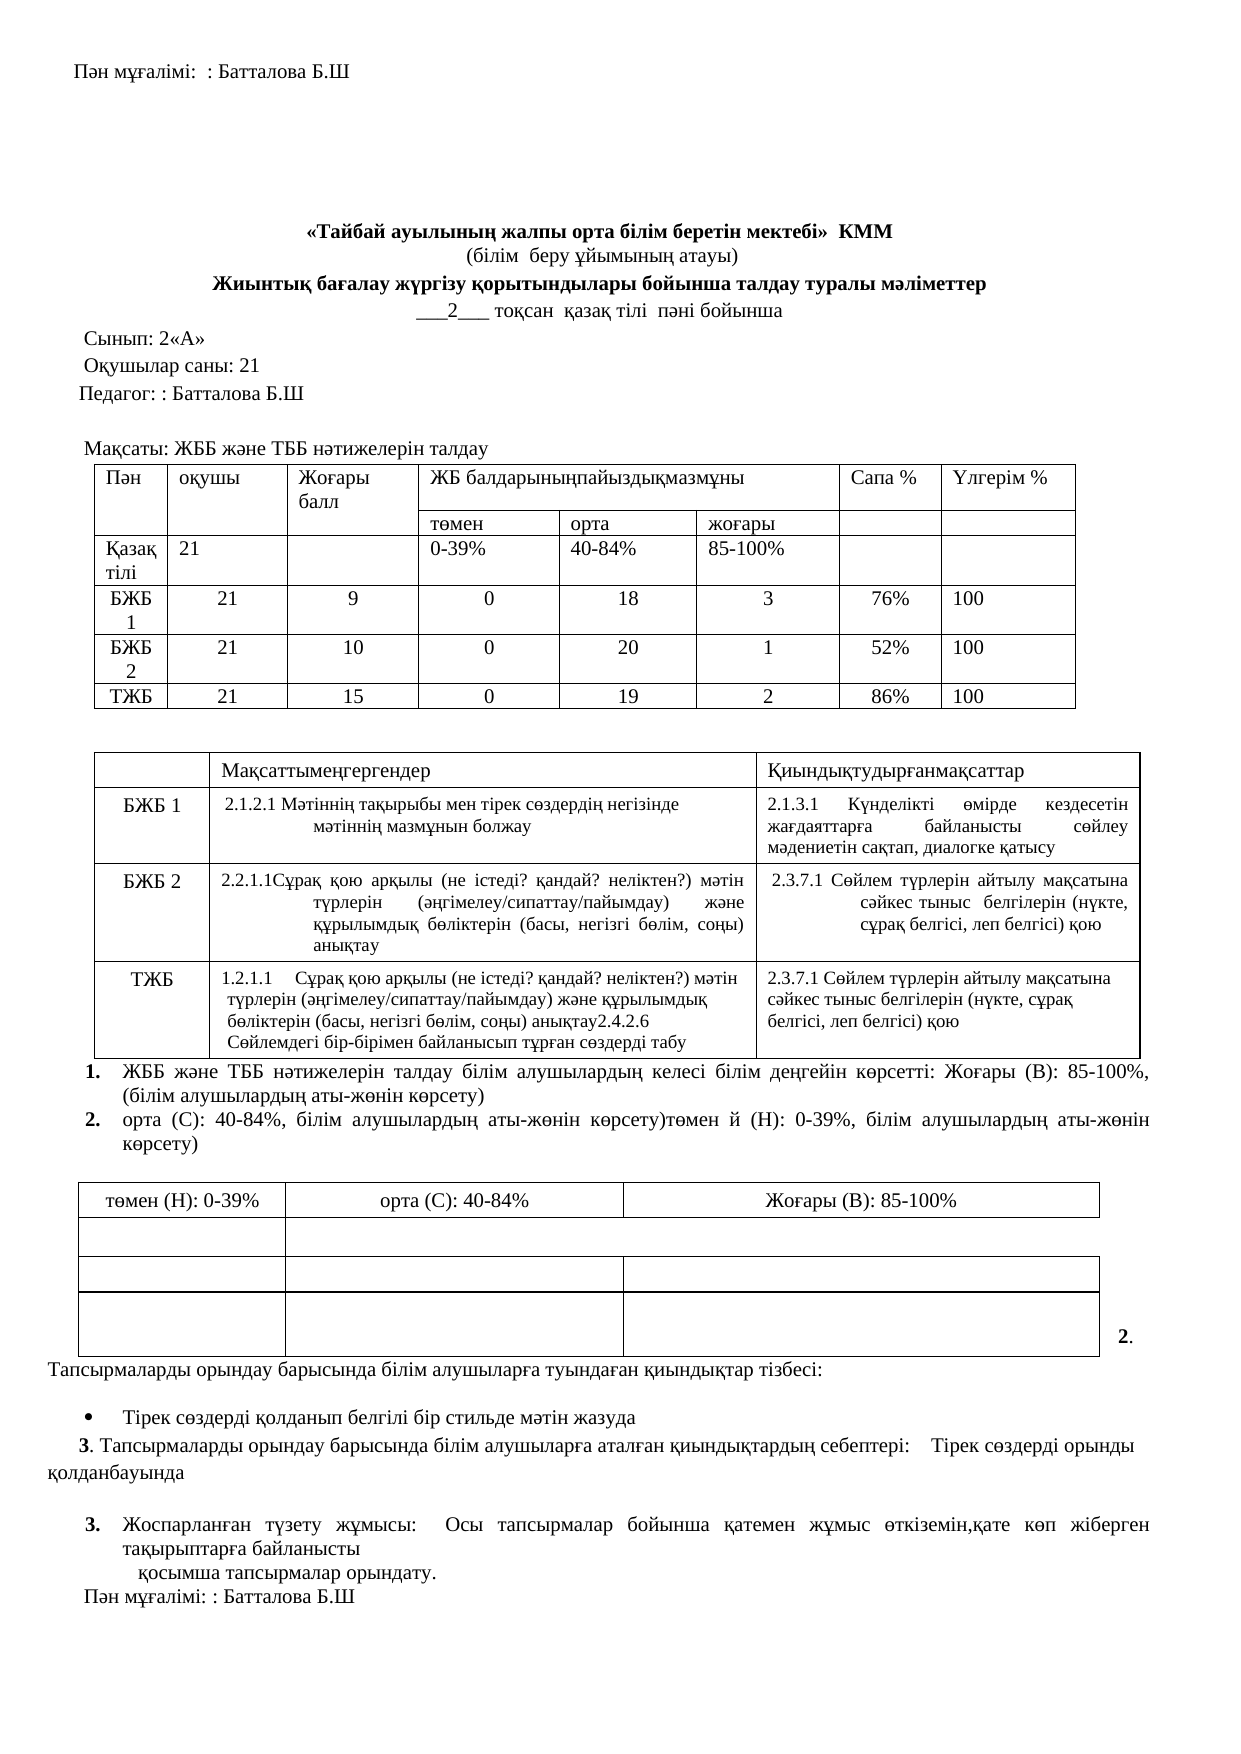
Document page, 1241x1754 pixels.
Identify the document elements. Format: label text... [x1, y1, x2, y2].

text Сынып: 2«А» [47, 326, 1152, 350]
table_cell ТЖБ [95, 684, 167, 708]
table_cell төмен [419, 511, 559, 535]
table_cell [79, 1218, 285, 1256]
table_cell ТЖБ [95, 962, 209, 1058]
table_cell [624, 1293, 1099, 1356]
table_cell 3 [697, 586, 839, 634]
table_cell [286, 1293, 623, 1356]
table_cell [942, 536, 1075, 585]
text 2. Тапсырмаларды орындау барысында білім алушыларға туындаған қиындықтар тізбесі: [47, 1324, 1152, 1381]
table_cell 0 [419, 684, 559, 708]
table_cell 2.1.3.1 Күнделікті өмірде кездесетін жағдаяттарға байланысты сөйлеу мәдениетін сақтап, диалогке қатысу [757, 788, 1139, 863]
table_cell [942, 511, 1075, 535]
table_cell 2 [697, 684, 839, 708]
table_header оқушы [168, 465, 287, 535]
table_header Үлгерім % [942, 465, 1075, 510]
table_cell орта [560, 511, 696, 535]
table_cell 10 [288, 635, 418, 683]
list Тірек сөздерді қолданып белгілі бір стильде мәтін жазуда [85, 1405, 1152, 1429]
table_header ЖБ балдарыныңпайыздықмазмұны [419, 465, 839, 510]
table_header Жоғары балл [288, 465, 418, 535]
text Пән мұғалімі: : Батталова Б.Ш [47, 59, 1152, 83]
table_cell [286, 1257, 623, 1291]
table_cell жоғары [697, 511, 839, 535]
table_cell 21 [168, 536, 287, 585]
table_cell БЖБ 2 [95, 864, 209, 961]
table_cell 21 [168, 635, 287, 683]
table_cell БЖБ 1 [95, 788, 209, 863]
table_cell 100 [942, 635, 1075, 683]
table_header Қиындықтудырғанмақсаттар [757, 753, 1139, 787]
table_cell 21 [168, 684, 287, 708]
table_cell 21 [168, 586, 287, 634]
table_cell 15 [288, 684, 418, 708]
text Оқушылар саны: 21 [47, 353, 1152, 377]
table_cell [840, 511, 941, 535]
text Педагог: : Батталова Б.Ш [47, 381, 1152, 405]
table_cell [840, 536, 941, 585]
text 3. Тапсырмаларды орындау барысында білім алушыларға аталған қиындықтардың себептері: Тірек сөздерді орынды қолданбауында [47, 1433, 1152, 1484]
table_cell 19 [560, 684, 696, 708]
text Мақсаты: ЖББ және ТББ нәтижелерін талдау [47, 436, 1152, 460]
text (білім беру ұйымының атауы) [47, 243, 1152, 267]
table_cell Сұрақ қою арқылы (не істеді? қандай? неліктен?) мәтін түрлерін (әңгімелеу/сипаттау/пайымдау) және құрылымдық бөліктерін (басы, негізгі бөлім, соңы) анықтау2.4.2.6 Сөйлемдегі бір-бірімен байланысып тұрған сөздерді табу [210, 962, 756, 1058]
table_cell БЖБ 2 [95, 635, 167, 683]
table_header Пән [95, 465, 167, 535]
table_cell 40-84% [560, 536, 696, 585]
list орта (С): 40-84%, білім алушылардың аты-жөнін көрсету)төмен й (Н): 0-39%, білім алушылардың аты-жөнін көрсету) [85, 1107, 1152, 1155]
table_header Жоғары (В): 85-100% [624, 1183, 1099, 1217]
table_cell [79, 1293, 285, 1356]
table_cell [79, 1257, 285, 1291]
table_header Мақсаттымеңгергендер [210, 753, 756, 787]
text «Тайбай ауылының жалпы орта білім беретін мектебі» КММ [47, 219, 1152, 243]
table_cell 85-100% [697, 536, 839, 585]
table_cell БЖБ 1 [95, 586, 167, 634]
table_cell 2.3.7.1 Сөйлем түрлерін айтылу мақсатына сәйкес тыныс белгілерін (нүкте, сұрақ белгісі, леп белгісі) қою [757, 962, 1139, 1058]
text ___2___ тоқсан қазақ тілі пәні бойынша [47, 298, 1152, 322]
table_cell 18 [560, 586, 696, 634]
text Жиынтық бағалау жүргізу қорытындылары бойынша талдау туралы мәліметтер [47, 270, 1152, 294]
list қосымша тапсырмалар орындату. [122, 1560, 1152, 1584]
table_cell 20 [560, 635, 696, 683]
table_cell [288, 536, 418, 585]
table_cell 2.2.1.1Сұрақ қою арқылы (не істеді? қандай? неліктен?) мәтін түрлерін (әңгімелеу/сипаттау/пайымдау) және құрылымдық бөліктерін (басы, негізгі бөлім, соңы) анықтау [210, 864, 756, 961]
table_cell 100 [942, 684, 1075, 708]
table_header орта (С): 40-84% [286, 1183, 623, 1217]
table_cell 9 [288, 586, 418, 634]
table_header Сапа % [840, 465, 941, 510]
text Пән мұғалімі: : Батталова Б.Ш [47, 1584, 1152, 1608]
table_cell 86% [840, 684, 941, 708]
list ЖББ және ТББ нәтижелерін талдау білім алушылардың келесі білім деңгейін көрсетті: Жоғары (В): 85-100%, (білім алушылардың аты-жөнін көрсету) [85, 1059, 1152, 1107]
table_cell 2.3.7.1 Сөйлем түрлерін айтылу мақсатына сәйкес тыныс белгілерін (нүкте, сұрақ белгісі, леп белгісі) қою [757, 864, 1139, 961]
table_header [95, 753, 209, 787]
table_header төмен (Н): 0-39% [79, 1183, 285, 1217]
table_cell 0-39% [419, 536, 559, 585]
table_cell 52% [840, 635, 941, 683]
list Жоспарланған түзету жұмысы: Осы тапсырмалар бойынша қатемен жұмыс өткіземін,қате көп жіберген тақырыптарға байланысты [85, 1512, 1152, 1560]
table_cell [624, 1257, 1099, 1291]
table_cell 76% [840, 586, 941, 634]
table_cell 100 [942, 586, 1075, 634]
table_cell 0 [419, 635, 559, 683]
table_cell Қазақ тілі [95, 536, 167, 585]
table_cell 2.1.2.1 Мәтіннің тақырыбы мен тірек сөздердің негізінде мәтіннің мазмұнын болжау [210, 788, 756, 863]
table_cell 0 [419, 586, 559, 634]
table_cell 1 [697, 635, 839, 683]
